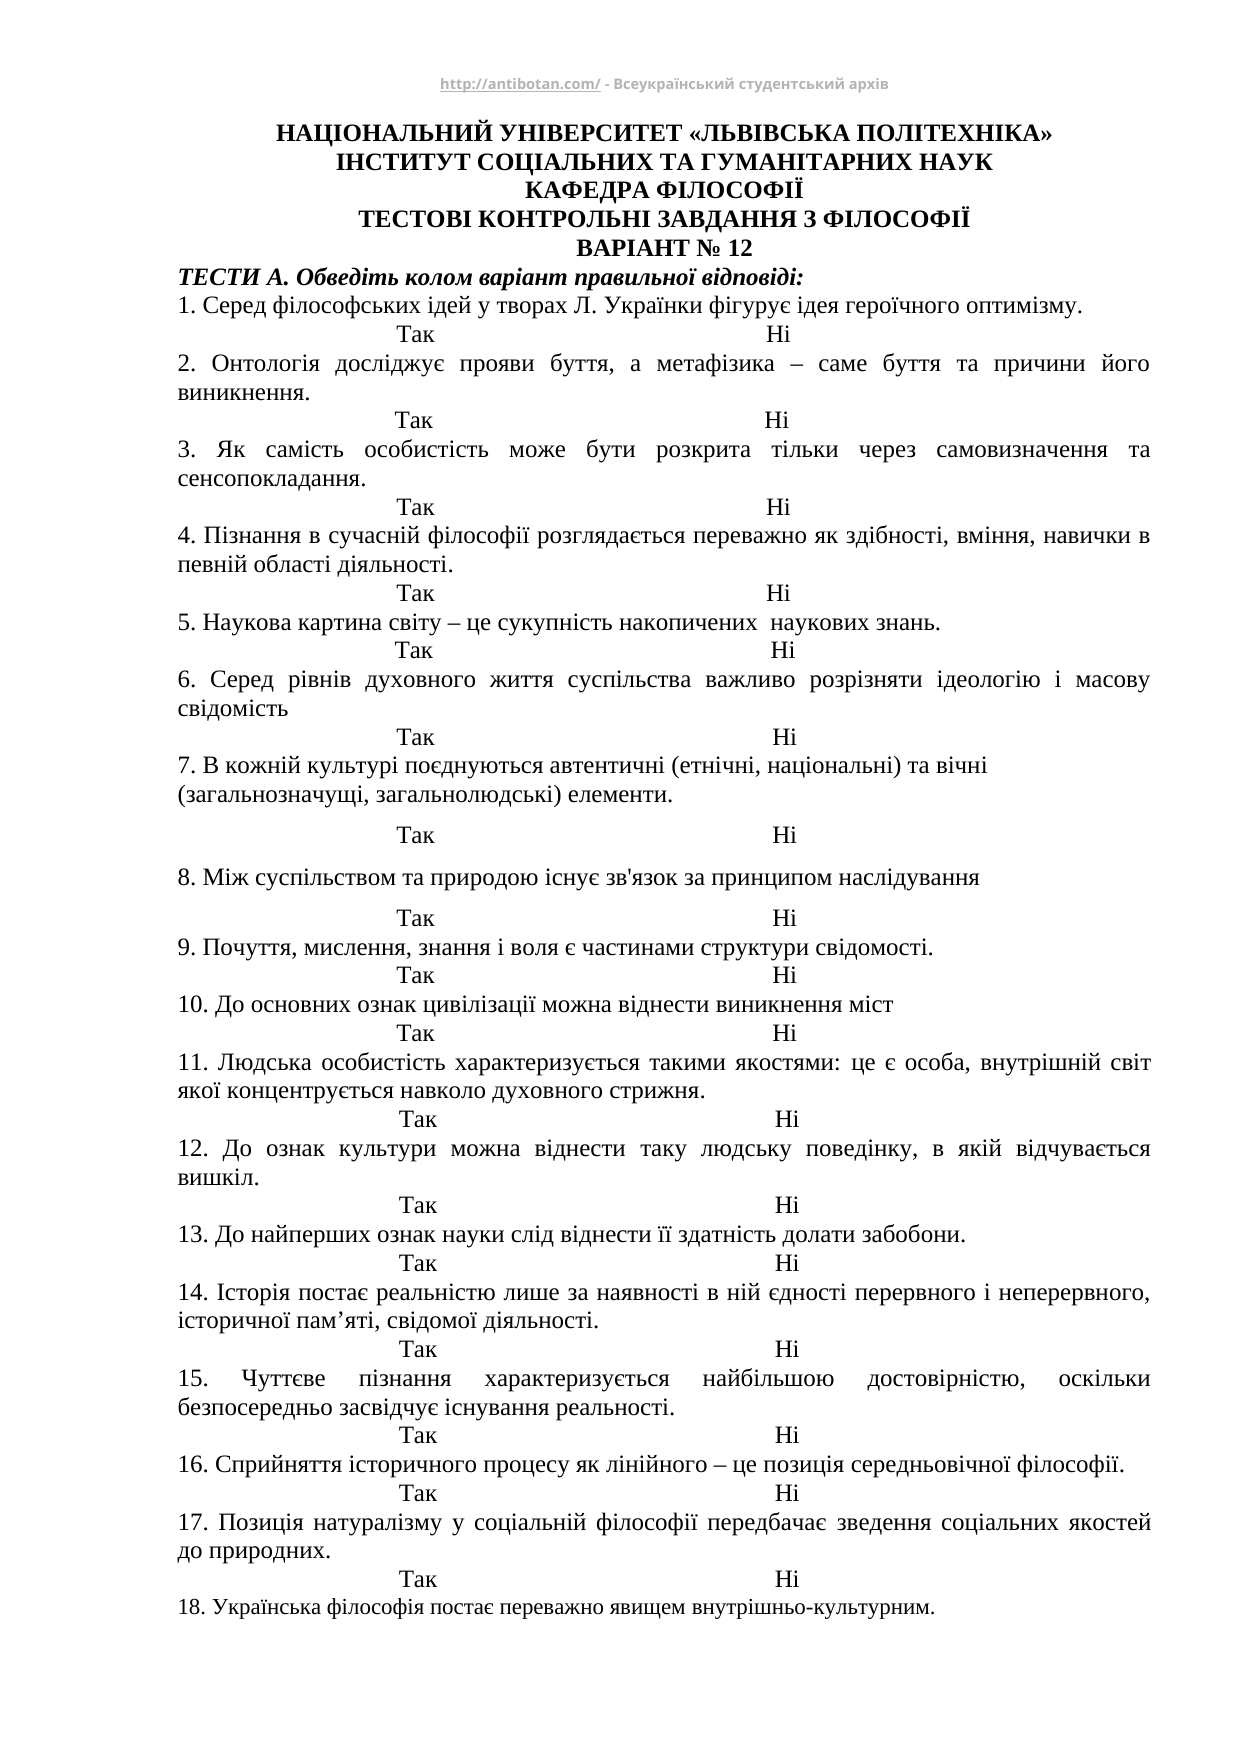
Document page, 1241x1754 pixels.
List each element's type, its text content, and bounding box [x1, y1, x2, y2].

text 14. Історія постає реальністю лише за наявності в ній єдності перервного і неперервного, історичної пам’яті, свідомої діяльності. [177, 1277, 1152, 1334]
text КАФЕДРА ФІЛОСОФІЇ [177, 176, 1152, 204]
text Так Ні [325, 1248, 1152, 1277]
text ТЕСТИ А. Обведіть колом варіант правильної відповіді: [177, 262, 1152, 291]
text 8. Між суспільством та природою існує зв'язок за принципом наслідування [177, 862, 1152, 891]
text Так Ні [251, 406, 1152, 434]
text Так Ні [325, 1478, 1152, 1507]
text 18. Українська філософія постає переважно явищем внутрішньо-культурним. [177, 1593, 1152, 1619]
text 7. В кожній культурі поєднуються автентичні (етнічні, національні) та вічні (загальнозначущі, загальнолюдські) елементи. [177, 751, 1152, 808]
text 3. Як самість особистість може бути розкрита тільки через самовизначення та сенсопокладання. [177, 434, 1152, 492]
text 9. Почуття, мислення, знання і воля є частинами структури свідомості. [177, 932, 1152, 961]
text 17. Позиція натуралізму у соціальній філософії передбачає зведення соціальних якостей до природних. [177, 1507, 1152, 1564]
text 15. Чуттєве пізнання характеризується найбільшою достовірністю, оскільки безпосередньо засвідчує існування реальності. [177, 1363, 1152, 1421]
text Так Ні [177, 961, 1152, 989]
text 12. До ознак культури можна віднести таку людську поведінку, в якій відчувається вишкіл. [177, 1133, 1152, 1191]
text Так Ні [177, 821, 1152, 849]
text Так Ні [325, 1334, 1152, 1363]
text Так Ні [177, 722, 1152, 751]
text 5. Наукова картина світу – це сукупність накопичених наукових знань. [177, 607, 1152, 636]
text 16. Сприйняття історичного процесу як лінійного – це позиція середньовічної філософії. [177, 1449, 1152, 1478]
text 10. До основних ознак цивілізації можна віднести виникнення міст [177, 989, 1152, 1018]
text Так Ні [251, 636, 1152, 664]
text 6. Серед рівнів духовного життя суспільства важливо розрізняти ідеологію і масову свідомість [177, 664, 1152, 722]
text ТЕСТОВІ КОНТРОЛЬНІ ЗАВДАННЯ З ФІЛОСОФІЇ [177, 204, 1152, 233]
text Так Ні [325, 1421, 1152, 1449]
text ВАРІАНТ № 12 [177, 233, 1152, 262]
text Так Ні [177, 578, 1152, 607]
text Так Ні [325, 1564, 1152, 1593]
text Так Ні [177, 1018, 1152, 1047]
text Так Ні [177, 903, 1152, 932]
text 1. Серед філософських ідей у творах Л. Українки фігурує ідея героїчного оптимізму. [177, 291, 1152, 319]
text 2. Онтологія досліджує прояви буття, а метафізика – саме буття та причини його виникнення. [177, 348, 1152, 406]
text 4. Пізнання в сучасній філософії розглядається переважно як здібності, вміння, навички в певній області діяльності. [177, 521, 1152, 578]
text Так Ні [325, 1191, 1152, 1219]
text Так Ні [325, 1104, 1152, 1133]
text 11. Людська особистість характеризується такими якостями: це є особа, внутрішній світ якої концентрується навколо духовного стрижня. [177, 1047, 1152, 1104]
text 13. До найперших ознак науки слід віднести її здатність долати забобони. [177, 1219, 1152, 1248]
text Так Ні [177, 492, 1152, 521]
text НАЦІОНАЛЬНИЙ УНІВЕРСИТЕТ «ЛЬВІВСЬКА ПОЛІТЕХНІКА» [177, 118, 1152, 147]
text ІНСТИТУТ СОЦІАЛЬНИХ ТА ГУМАНІТАРНИХ НАУК [177, 147, 1152, 176]
text Так Ні [177, 319, 1152, 348]
